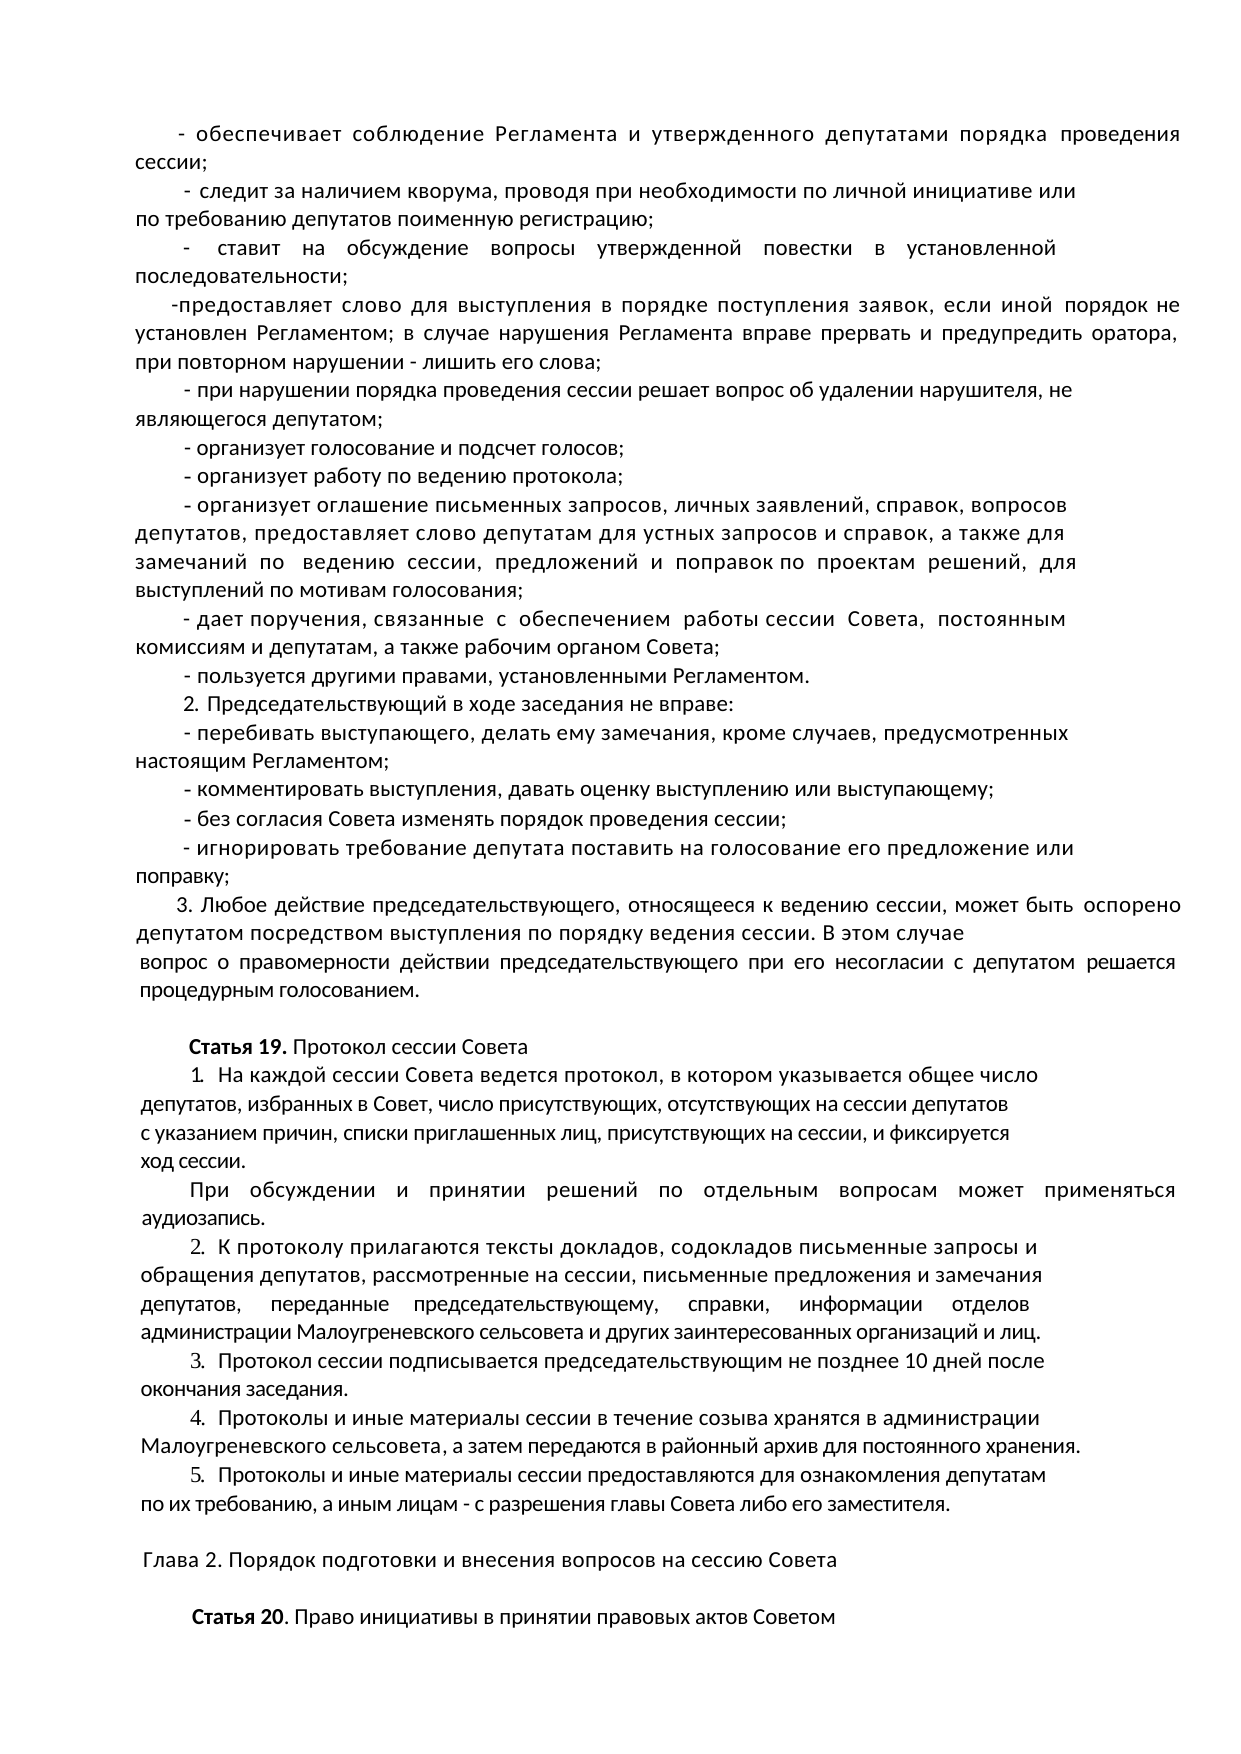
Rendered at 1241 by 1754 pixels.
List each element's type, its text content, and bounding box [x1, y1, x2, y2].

text При обсуждении и принятии решений по отдельным вопросам может применяться аудиозапись. [141, 1174, 1177, 1231]
text - при нарушении порядка проведения сессии решает вопрос об удалении нарушителя, не являющегося депутатом; [135, 375, 1181, 432]
text - обеспечивает соблюдение Регламента и утвержденного депутатами порядка проведения сессии; [135, 118, 1180, 175]
text 3. Любое действие председательствующего, относящееся к ведению сессии, может быть оспорено депутатом посредством выступления по порядку ведения сессии. В этом случае [136, 889, 1181, 946]
list организует работу по ведению протокола; [183, 461, 1181, 489]
text 2. Председательствующий в ходе заседания не вправе: [183, 689, 1181, 717]
text Глава 2. Порядок подготовки и внесения вопросов на сессию Совета [143, 1546, 1181, 1574]
text - перебивать выступающего, делать ему замечания, кроме случаев, предусмотренных настоящим Регламентом; [135, 717, 1181, 774]
text - ставит на обсуждение вопросы утвержденной повестки в установленной последовательности; [135, 232, 1181, 289]
text вопрос о правомерности действии председательствующего при его несогласии с депутатом решается процедурным голосованием. [139, 946, 1176, 1003]
list К протоколу прилагаются тексты докладов, содокладов письменные запросы и обращения депутатов, рассмотренные на сессии, письменные предложения и замечания депутатов, переданные председательствующему, справки, информации отделов администрации Малоугреневского сельсовета и других заинтересованных организаций и лиц. [140, 1231, 1181, 1345]
text - дает поручения, связанные с обеспечением работы сессии Совета, постоянным комиссиям и депутатам, а также рабочим органом Совета; [135, 603, 1181, 660]
list Протоколы и иные материалы сессии предоставляются для ознакомления депутатам по их требованию, а иным лицам - с разрешения главы Совета либо его заместителя. [140, 1459, 1181, 1517]
list Протоколы и иные материалы сессии в течение созыва хранятся в администрации Малоугреневского сельсовета, а затем передаются в районный архив для постоянного хранения. [140, 1402, 1181, 1459]
list без согласия Совета изменять порядок проведения сессии; [183, 804, 1181, 832]
text -предоставляет слово для выступления в порядке поступления заявок, если иной порядок не установлен Регламентом; в случае нарушения Регламента вправе прервать и предупредить оратора, при повторном нарушении - лишить его слова; [135, 289, 1180, 375]
list организует оглашение письменных запросов, личных заявлений, справок, вопросов депутатов, предоставляет слово депутатам для устных запросов и справок, а также для замечаний по ведению сессии, предложений и поправок по проектам решений, для выступлений по мотивам голосования; [135, 489, 1181, 603]
text - игнорировать требование депутата поставить на голосование его предложение или поправку; [135, 832, 1181, 889]
list Протокол сессии подписывается председательствующим не позднее 10 дней после окончания заседания. [140, 1345, 1181, 1402]
text - организует голосование и подсчет голосов; [173, 432, 1181, 461]
text Статья 20. Право инициативы в принятии правовых актов Советом [192, 1602, 1181, 1630]
list комментировать выступления, давать оценку выступлению или выступающему; [183, 774, 1181, 803]
text - пользуется другими правами, установленными Регламентом. [183, 660, 1181, 689]
text Статья 19. Протокол сессии Совета [189, 1031, 1181, 1060]
text - следит за наличием кворума, проводя при необходимости по личной инициативе или по требованию депутатов поименную регистрацию; [135, 175, 1181, 232]
text 1. На каждой сессии Совета ведется протокол, в котором указывается общее число депутатов, избранных в Совет, число присутствующих, отсутствующих на сессии депутатов с указанием причин, списки приглашенных лиц, присутствующих на сессии, и фиксируется ход сессии. [140, 1060, 1181, 1174]
